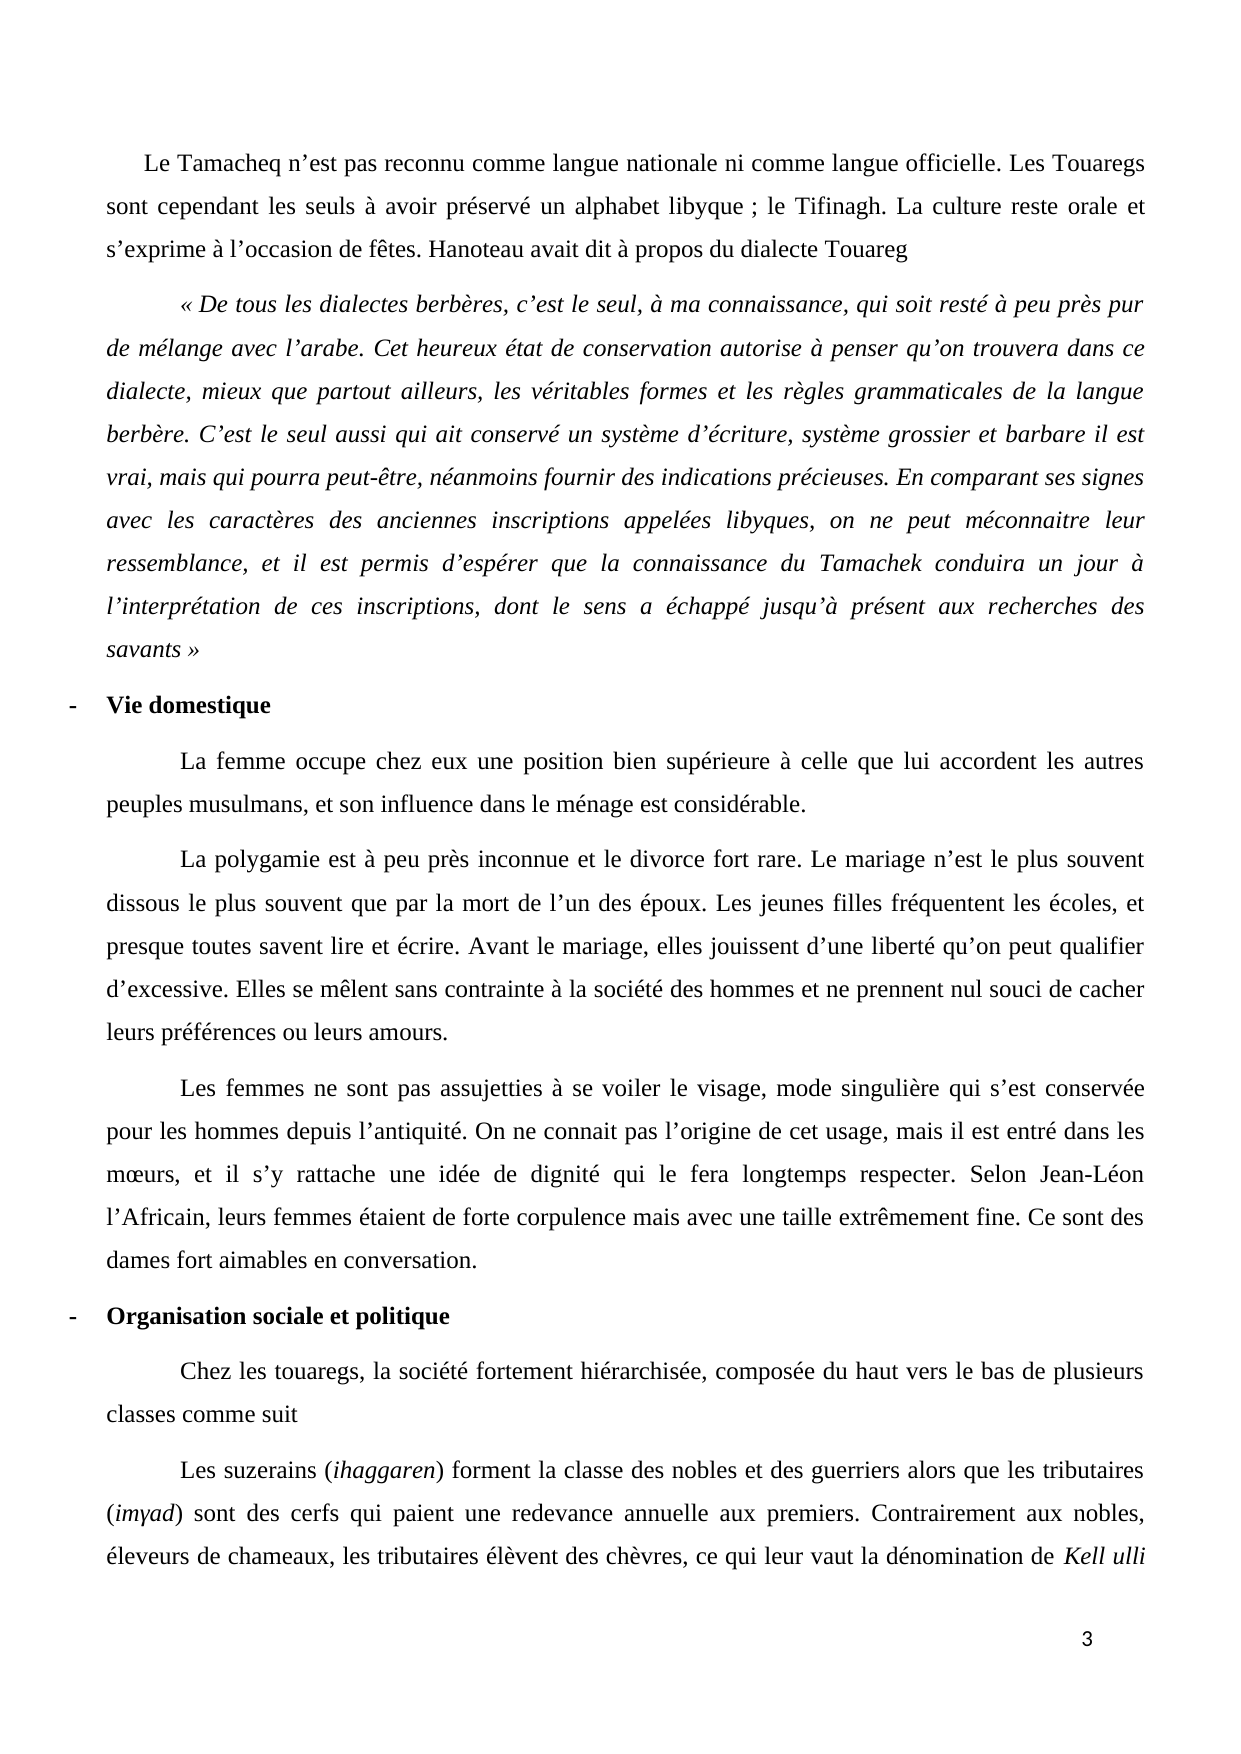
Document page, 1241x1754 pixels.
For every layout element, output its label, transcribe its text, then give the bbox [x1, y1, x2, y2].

text La polygamie est à peu près inconnue et le divorce fort rare. Le mariage n’est le plus souvent dissous le plus souvent que par la mort de l’un des époux. Les jeunes filles fréquentent les écoles, et presque toutes savent lire et écrire. Avant le mariage, elles jouissent d’une liberté qu’on peut qualifier d’excessive. Elles se mêlent sans contrainte à la société des hommes et ne prennent nul souci de cacher leurs préférences ou leurs amours. [106, 844, 1146, 1046]
text Les femmes ne sont pas assujetties à se voiler le visage, mode singulière qui s’est conservée pour les hommes depuis l’antiquité. On ne connait pas l’origine de cet usage, mais il est entré dans les mœurs, et il s’y rattache une idée de dignité qui le fera longtemps respecter. Selon Jean-Léon l’Africain, leurs femmes étaient de forte corpulence mais avec une taille extrêmement fine. Ce sont des dames fort aimables en conversation. [106, 1073, 1146, 1274]
list Organisation sociale et politique [69, 1301, 1146, 1329]
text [106, 1455, 1146, 1570]
text « De tous les dialectes berbères, c’est le seul, à ma connaissance, qui soit resté à peu près pur de mélange avec l’arabe. Cet heureux état de conservation autorise à penser qu’on trouvera dans ce dialecte, mieux que partout ailleurs, les véritables formes et les règles grammaticales de la langue berbère. C’est le seul aussi qui ait conservé un système d’écriture, système grossier et barbare il est vrai, mais qui pourra peut-être, néanmoins fournir des indications précieuses. En comparant ses signes avec les caractères des anciennes inscriptions appelées libyques, on ne peut méconnaitre leur ressemblance, et il est permis d’espérer que la connaissance du Tamachek conduira un jour à l’interprétation de ces inscriptions, dont le sens a échappé jusqu’à présent aux recherches des savants » [106, 289, 1146, 663]
text Chez les touaregs, la société fortement hiérarchisée, composée du haut vers le bas de plusieurs classes comme suit [106, 1356, 1146, 1428]
text Le Tamacheq n’est pas reconnu comme langue nationale ni comme langue officielle. Les Touaregs sont cependant les seuls à avoir préservé un alphabet libyque ; le Tifinagh. La culture reste orale et s’exprime à l’occasion de fêtes. Hanoteau avait dit à propos du dialecte Touareg [106, 148, 1146, 263]
text La femme occupe chez eux une position bien supérieure à celle que lui accordent les autres peuples musulmans, et son influence dans le ménage est considérable. [106, 746, 1146, 818]
list Vie domestique [69, 690, 1146, 719]
